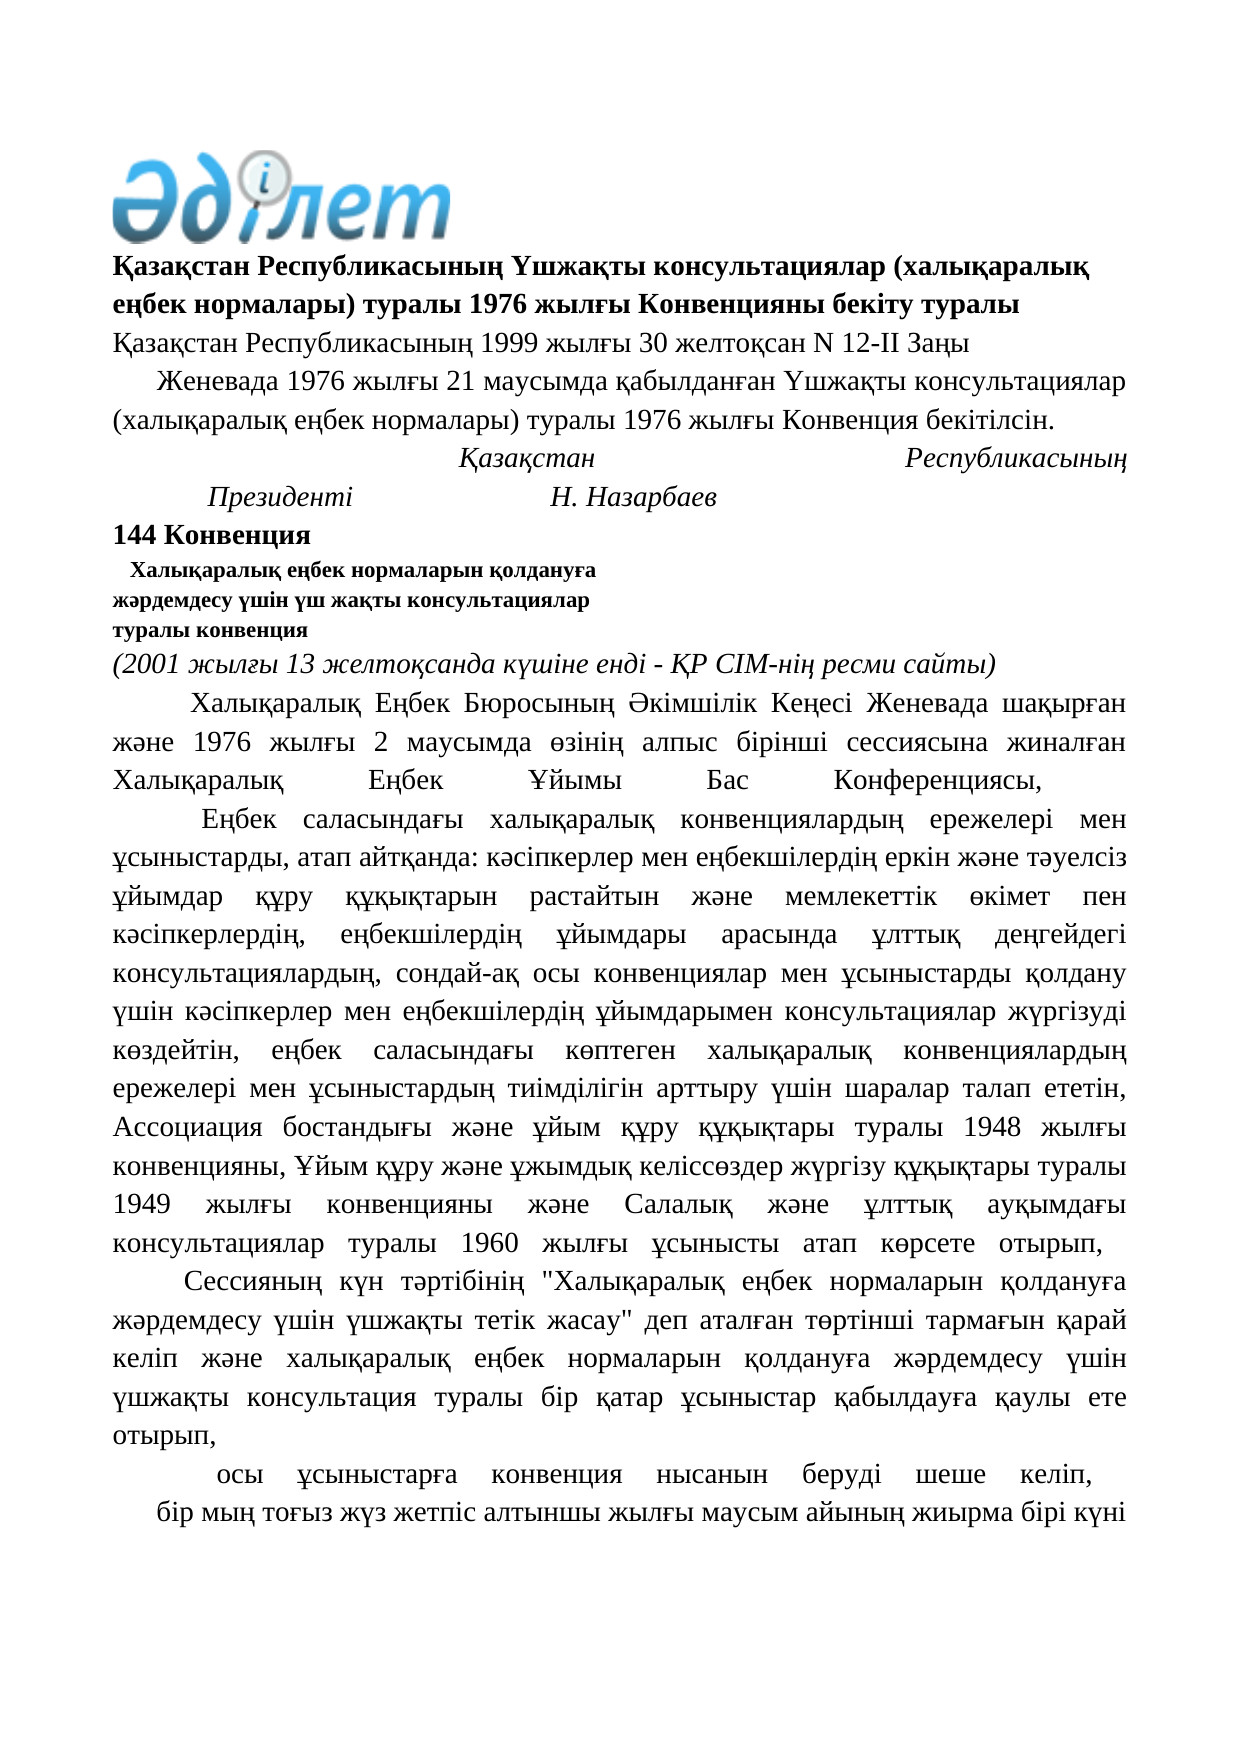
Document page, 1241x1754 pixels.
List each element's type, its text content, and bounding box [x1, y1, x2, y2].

text (2001 жылғы 13 желтоқсанда күшіне енді - ҚР СІМ-нің ресми сайты) [112, 647, 1128, 680]
picture [112, 150, 451, 244]
text Қазақстан Республикасының Президенті Н. Назарбаев [112, 440, 1128, 512]
text Халықаралық еңбек нормаларын қолдануға жәрдемдесу үшін үш жақты консультациялар туралы конвенция [112, 556, 1128, 643]
text Женевада 1976 жылғы 21 маусымда қабылданған Үшжақты консультациялар (халықаралық еңбек нормалары) туралы 1976 жылғы Конвенция бекітілсін. [112, 363, 1128, 435]
text Қазақстан Республикасының Үшжақты консультациялар (халықаралық еңбек нормалары) туралы 1976 жылғы Конвенцияны бекіту туралы [112, 248, 1128, 320]
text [112, 685, 1128, 1528]
text 144 Конвенция [112, 517, 1128, 551]
text Қазақстан Республикасының 1999 жылғы 30 желтоқсан N 12-II Заңы [112, 325, 1128, 358]
